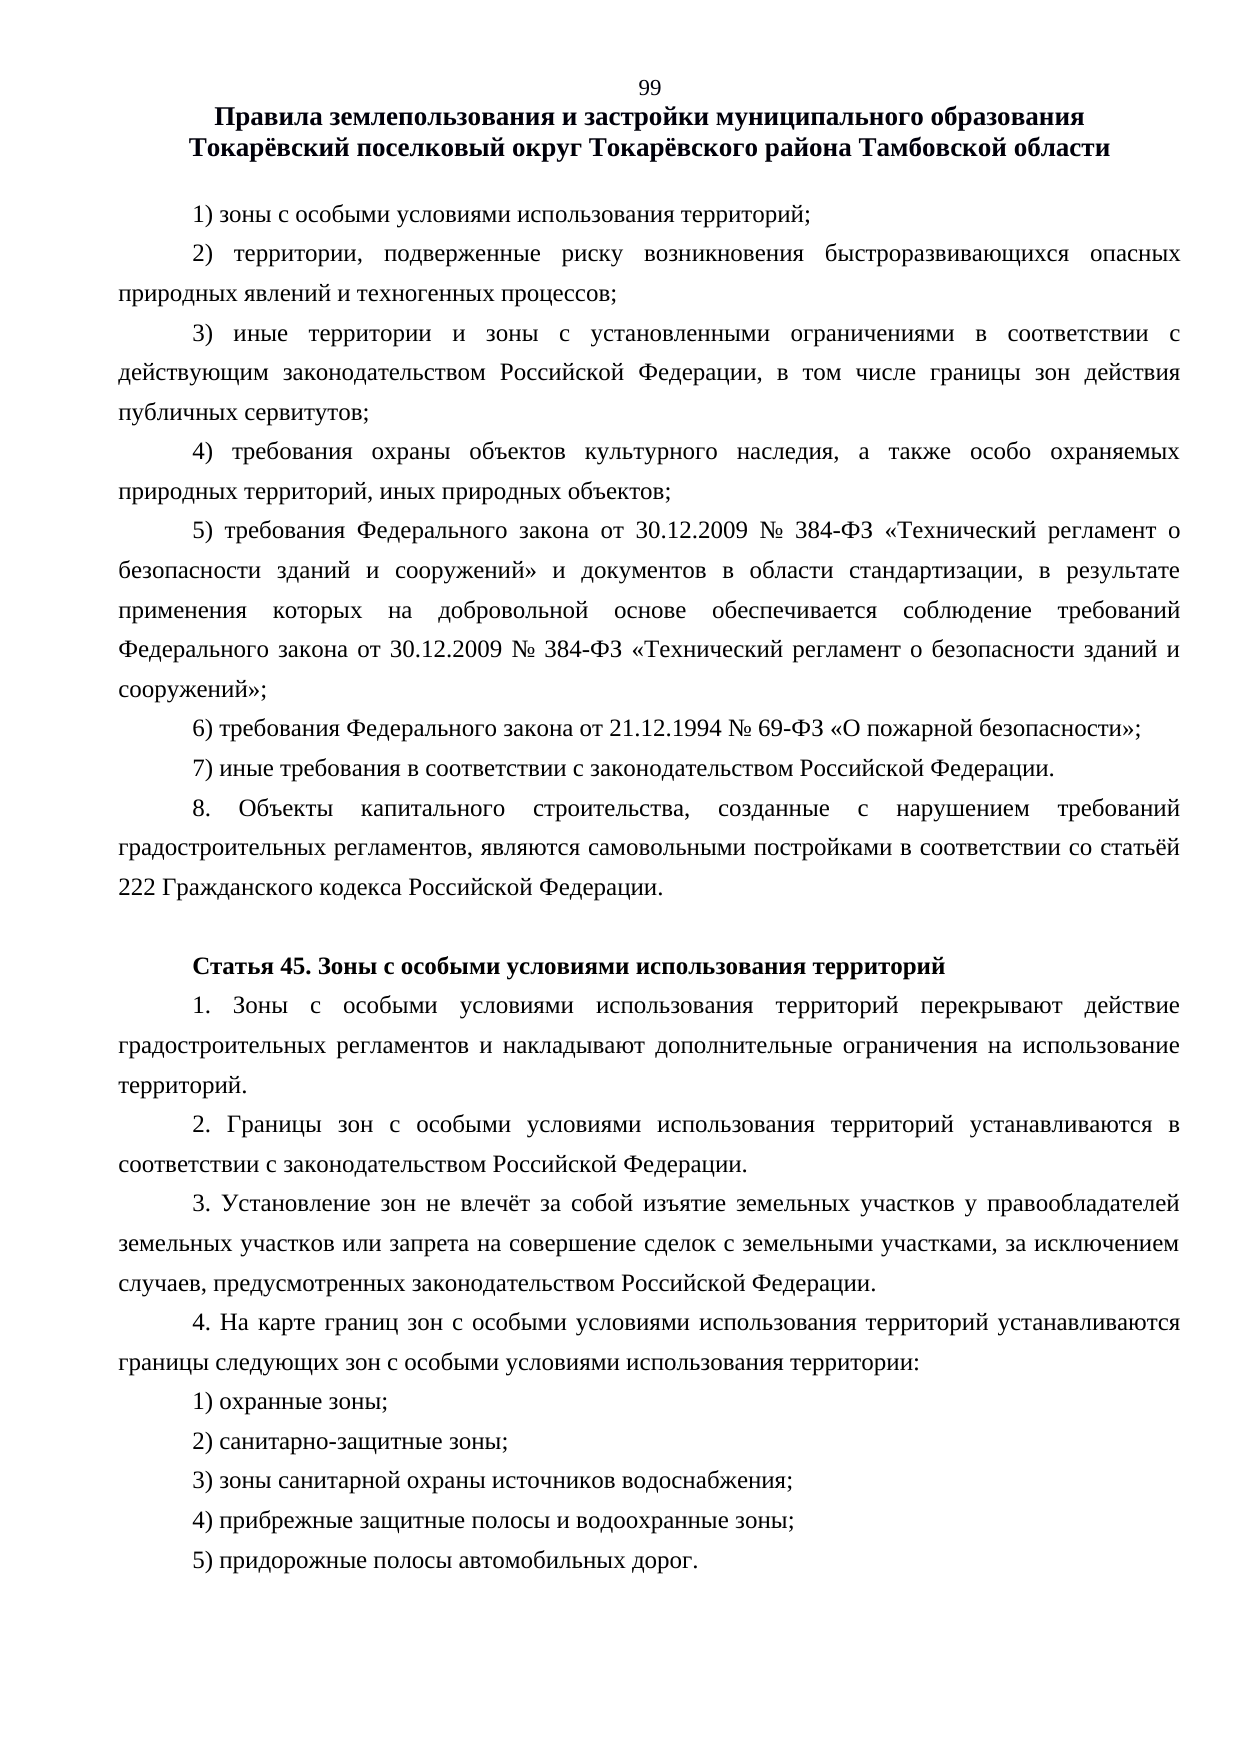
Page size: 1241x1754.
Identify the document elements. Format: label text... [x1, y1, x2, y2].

text 4) прибрежные защитные полосы и водоохранные зоны; [118, 1497, 1181, 1536]
text 6) требования Федерального закона от 21.12.1994 № 69-ФЗ «О пожарной безопасности»; [118, 705, 1181, 745]
text 4) требования охраны объектов культурного наследия, а также особо охраняемых природных территорий, иных природных объектов; [118, 428, 1181, 507]
text Статья 45. Зоны с особыми условиями использования территорий [118, 943, 1181, 982]
text 4. На карте границ зон с особыми условиями использования территорий устанавливаются границы следующих зон с особыми условиями использования территории: [118, 1299, 1181, 1378]
text 2) санитарно-защитные зоны; [118, 1418, 1181, 1457]
text 3) иные территории и зоны с установленными ограничениями в соответствии с действующим законодательством Российской Федерации, в том числе границы зон действия публичных сервитутов; [118, 309, 1181, 428]
text 8. Объекты капитального строительства, созданные с нарушением требований градостроительных регламентов, являются самовольными постройками в соответствии со статьёй 222 Гражданского кодекса Российской Федерации. [118, 784, 1181, 903]
text 3) зоны санитарной охраны источников водоснабжения; [118, 1457, 1181, 1497]
text 5) требования Федерального закона от 30.12.2009 № 384-ФЗ «Технический регламент о безопасности зданий и сооружений» и документов в области стандартизации, в результате применения которых на добровольной основе обеспечивается соблюдение требований Федерального закона от 30.12.2009 № 384-ФЗ «Технический регламент о безопасности зданий и сооружений»; [118, 507, 1181, 705]
text 2) территории, подверженные риску возникновения быстроразвивающихся опасных природных явлений и техногенных процессов; [118, 230, 1181, 309]
text 1) зоны с особыми условиями использования территорий; [118, 191, 1181, 230]
text 3. Установление зон не влечёт за собой изъятие земельных участков у правообладателей земельных участков или запрета на совершение сделок с земельными участками, за исключением случаев, предусмотренных законодательством Российской Федерации. [118, 1180, 1181, 1299]
text 1. Зоны с особыми условиями использования территорий перекрывают действие градостроительных регламентов и накладывают дополнительные ограничения на использование территорий. [118, 982, 1181, 1101]
text 7) иные требования в соответствии с законодательством Российской Федерации. [118, 745, 1181, 784]
text 2. Границы зон с особыми условиями использования территорий устанавливаются в соответствии с законодательством Российской Федерации. [118, 1101, 1181, 1180]
text 5) придорожные полосы автомобильных дорог. [118, 1536, 1181, 1576]
text 1) охранные зоны; [118, 1378, 1181, 1418]
